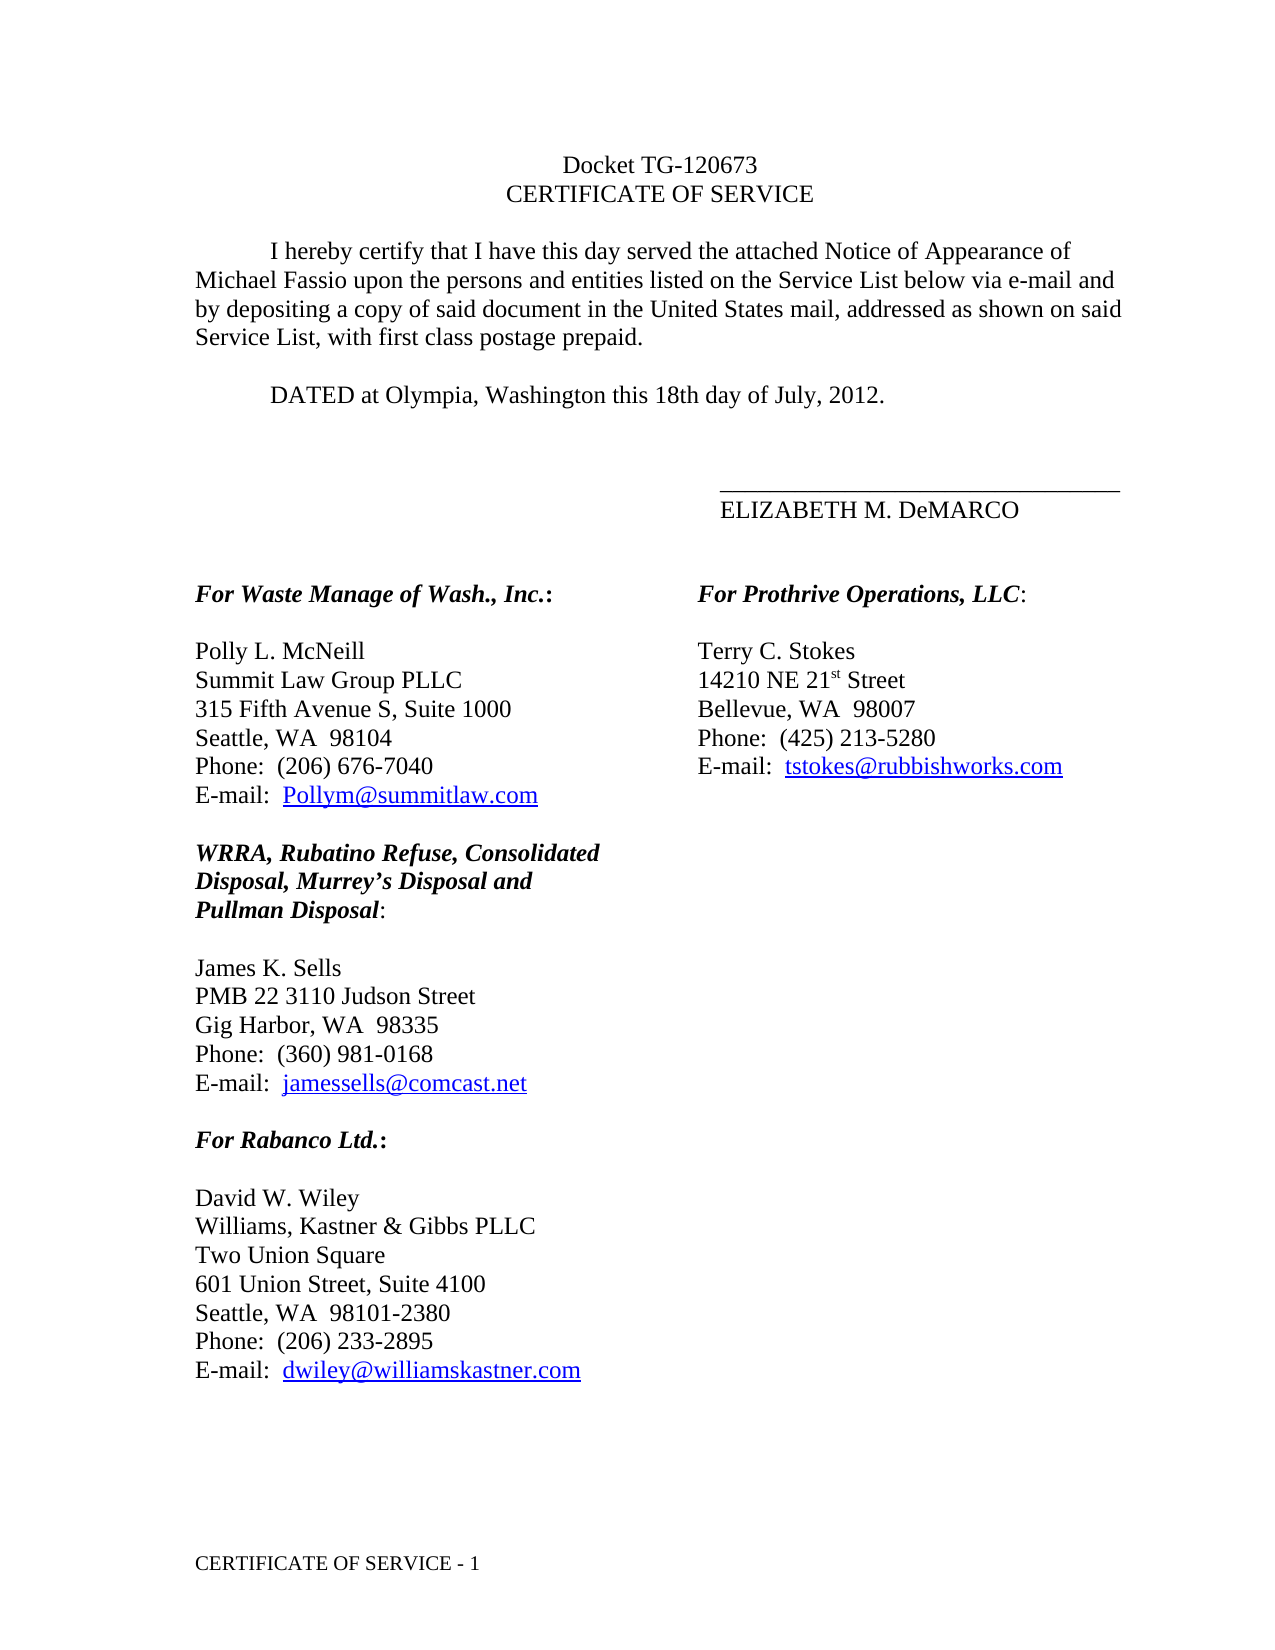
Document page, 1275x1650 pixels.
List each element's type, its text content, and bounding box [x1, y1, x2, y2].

text E-mail: Pollym@summitlaw.com [195, 780, 622, 809]
text Two Union Square [195, 1240, 622, 1269]
text DATED at Olympia, Washington this 18th day of July, 2012. [195, 380, 1125, 409]
text ________________________________ [645, 466, 1125, 495]
text PMB 22 3110 Judson Street [195, 981, 622, 1010]
subtitle Docket TG-120673 [195, 150, 1125, 179]
text E-mail: tstokes@rubbishworks.com [697, 751, 1125, 780]
text Bellevue, WA 98007 [697, 694, 1125, 723]
text E-mail: dwiley@williamskastner.com [195, 1355, 622, 1384]
text For Rabanco Ltd.: [195, 1125, 622, 1154]
text 315 Fifth Avenue S, Suite 1000 [195, 694, 622, 723]
text 14210 NE 21st Street [697, 665, 1125, 694]
text I hereby certify that I have this day served the attached Notice of Appearance of Michael Fassio upon the persons and entities listed on the Service List below via e-mail and by depositing a copy of said document in the United States mail, addressed as shown on said Service List, with first class postage prepaid. [195, 236, 1125, 351]
text Phone: (360) 981-0168 [195, 1039, 622, 1068]
text Phone: (206) 233-2895 [195, 1326, 622, 1355]
text Gig Harbor, WA 98335 [195, 1010, 622, 1039]
text Polly L. McNeill [195, 636, 622, 665]
text CERTIFICATE OF SERVICE [195, 179, 1125, 207]
text Williams, Kastner & Gibbs PLLC [195, 1211, 622, 1240]
text 601 Union Street, Suite 4100 [195, 1269, 622, 1298]
text WRRA, Rubatino Refuse, Consolidated Disposal, Murrey’s Disposal and Pullman Disposal: [195, 838, 622, 924]
text Summit Law Group PLLC [195, 665, 622, 694]
text James K. Sells [195, 953, 622, 981]
text For Prothrive Operations, LLC: [697, 579, 1125, 608]
text Seattle, WA 98104 [195, 723, 622, 751]
text Seattle, WA 98101-2380 [195, 1298, 622, 1326]
text Phone: (206) 676-7040 [195, 751, 622, 780]
text E-mail: jamessells@comcast.net [195, 1068, 622, 1096]
text Terry C. Stokes [697, 636, 1125, 665]
text ELIZABETH M. DeMARCO [645, 495, 1125, 524]
text For Waste Manage of Wash., Inc.: [195, 579, 622, 608]
text Phone: (425) 213-5280 [697, 723, 1125, 751]
text David W. Wiley [195, 1183, 622, 1211]
